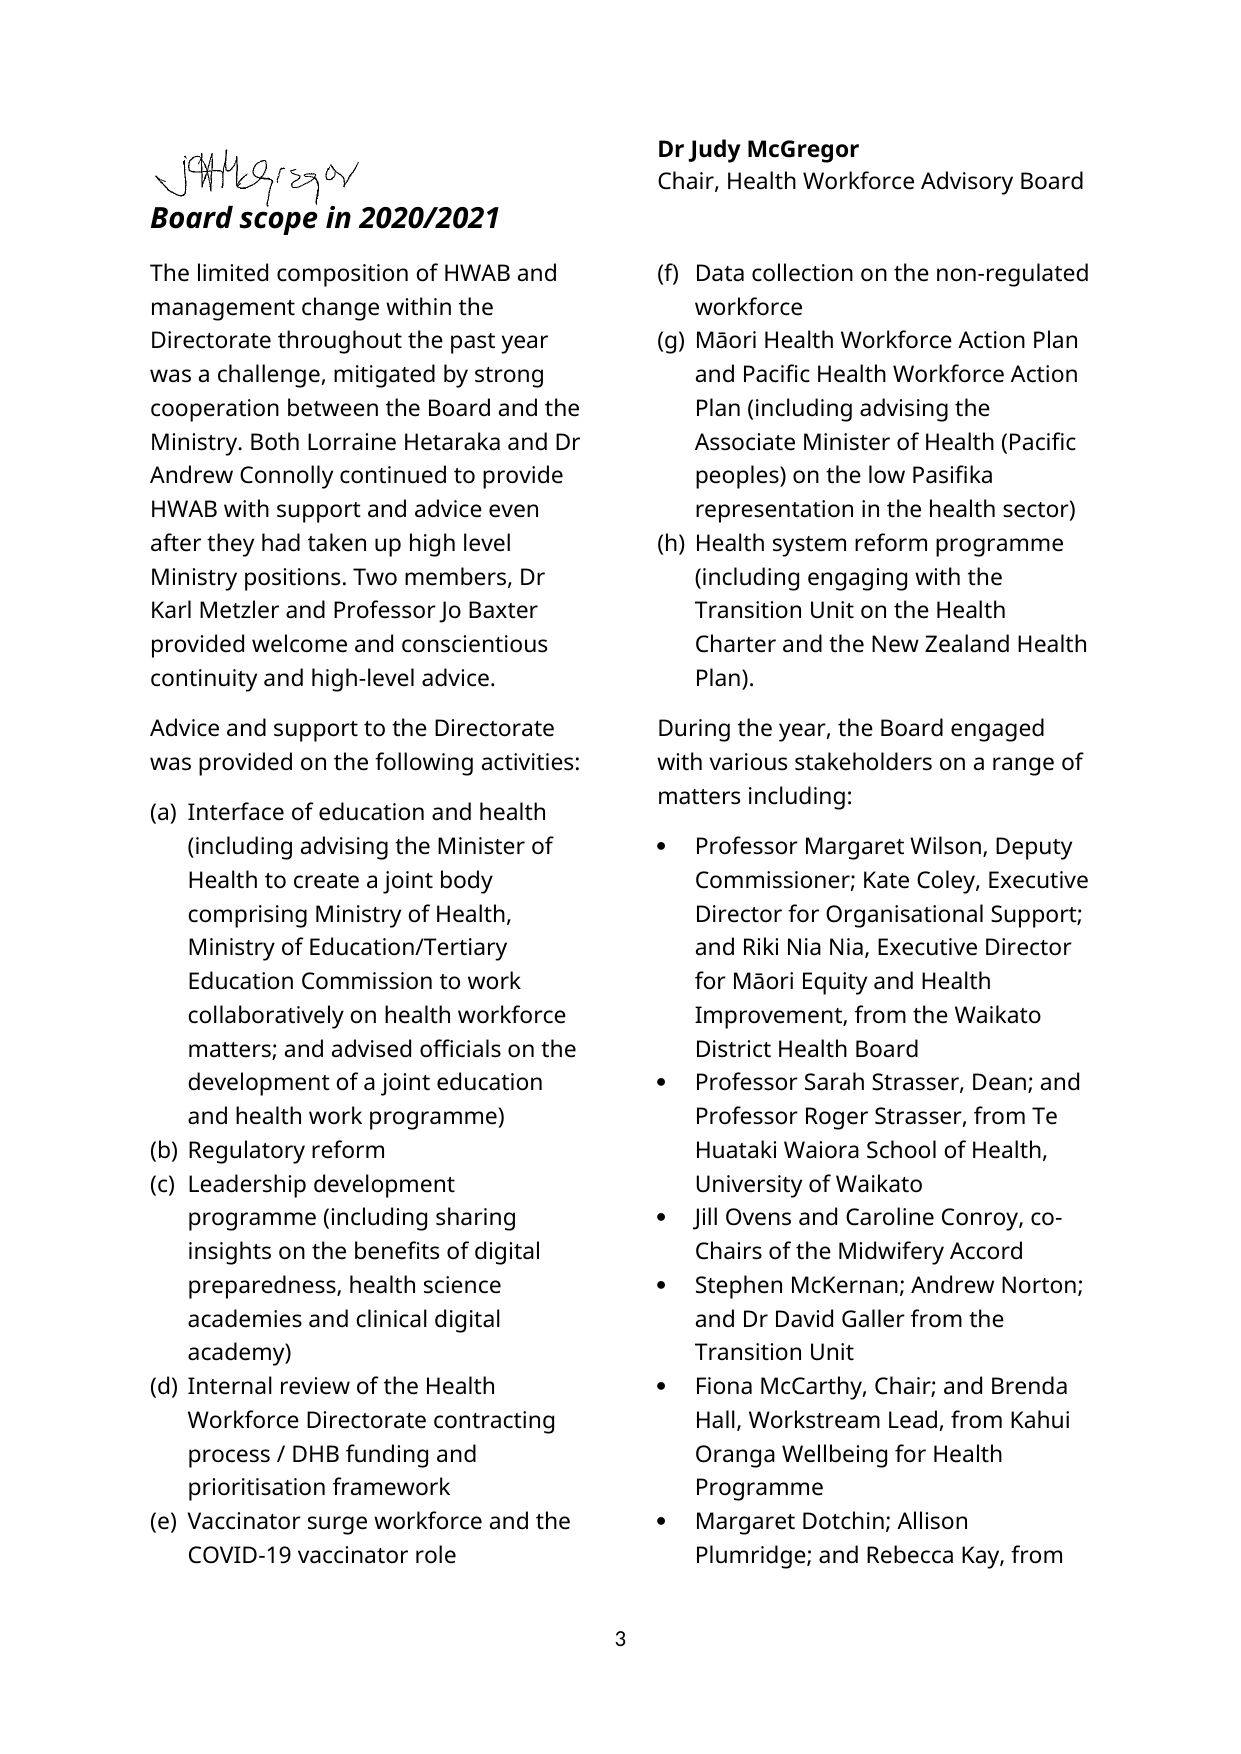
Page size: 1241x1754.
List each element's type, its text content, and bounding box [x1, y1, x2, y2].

list Vaccinator surge workforce and the COVID-19 vaccinator role [150, 1505, 583, 1570]
list Professor Margaret Wilson, Deputy Commissioner; Kate Coley, Executive Director for Organisational Support; and Riki Nia Nia, Executive Director for Māori Equity and Health Improvement, from the Waikato District Health Board [657, 830, 1090, 1064]
list Professor Sarah Strasser, Dean; and Professor Roger Strasser, from Te Huataki Waiora School of Health, University of Waikato [657, 1066, 1090, 1199]
list Margaret Dotchin; Allison Plumridge; and Rebecca Kay, from the Nursing Pre-registration Pipeline Project [657, 1505, 1090, 1570]
list Leadership development programme (including sharing insights on the benefits of digital preparedness, health science academies and clinical digital academy) [150, 1168, 583, 1368]
text The limited composition of HWAB and management change within the Directorate throughout the past year was a challenge, mitigated by strong cooperation between the Board and the Ministry. Both Lorraine Hetaraka and Dr Andrew Connolly continued to provide HWAB with support and advice even after they had taken up high level Ministry positions. Two members, Dr Karl Metzler and Professor Jo Baxter provided welcome and conscientious continuity and high-level advice. [150, 257, 583, 693]
list Fiona McCarthy, Chair; and Brenda Hall, Workstream Lead, from Kahui Oranga Wellbeing for Health Programme [657, 1370, 1090, 1503]
subtitle Board scope in 2020/2021 [150, 197, 1090, 237]
text During the year, the Board engaged with various stakeholders on a range of matters including: [657, 712, 1090, 811]
list Jill Ovens and Caroline Conroy, co-Chairs of the Midwifery Accord [657, 1201, 1090, 1266]
list Māori Health Workforce Action Plan and Pacific Health Workforce Action Plan (including advising the Associate Minister of Health (Pacific peoples) on the low Pasifika representation in the health sector) [657, 324, 1090, 524]
text Advice and support to the Directorate was provided on the following activities: [150, 712, 583, 777]
list Data collection on the non-regulated workforce [657, 257, 1090, 322]
list Stephen McKernan; Andrew Norton; and Dr David Galler from the Transition Unit [657, 1269, 1090, 1368]
list Internal review of the Health Workforce Directorate contracting process / DHB funding and prioritisation framework [150, 1370, 583, 1503]
list Interface of education and health (including advising the Minister of Health to create a joint body comprising Ministry of Health, Ministry of Education/Tertiary Education Commission to work collaboratively on health workforce matters; and advised officials on the development of a joint education and health work programme) [150, 796, 583, 1131]
list Regulatory reform [150, 1134, 583, 1165]
text Chair, Health Workforce Advisory Board [657, 165, 1090, 196]
list Health system reform programme (including engaging with the Transition Unit on the Health Charter and the New Zealand Health Plan). [657, 527, 1090, 693]
text Dr Judy McGregor [657, 133, 1090, 164]
